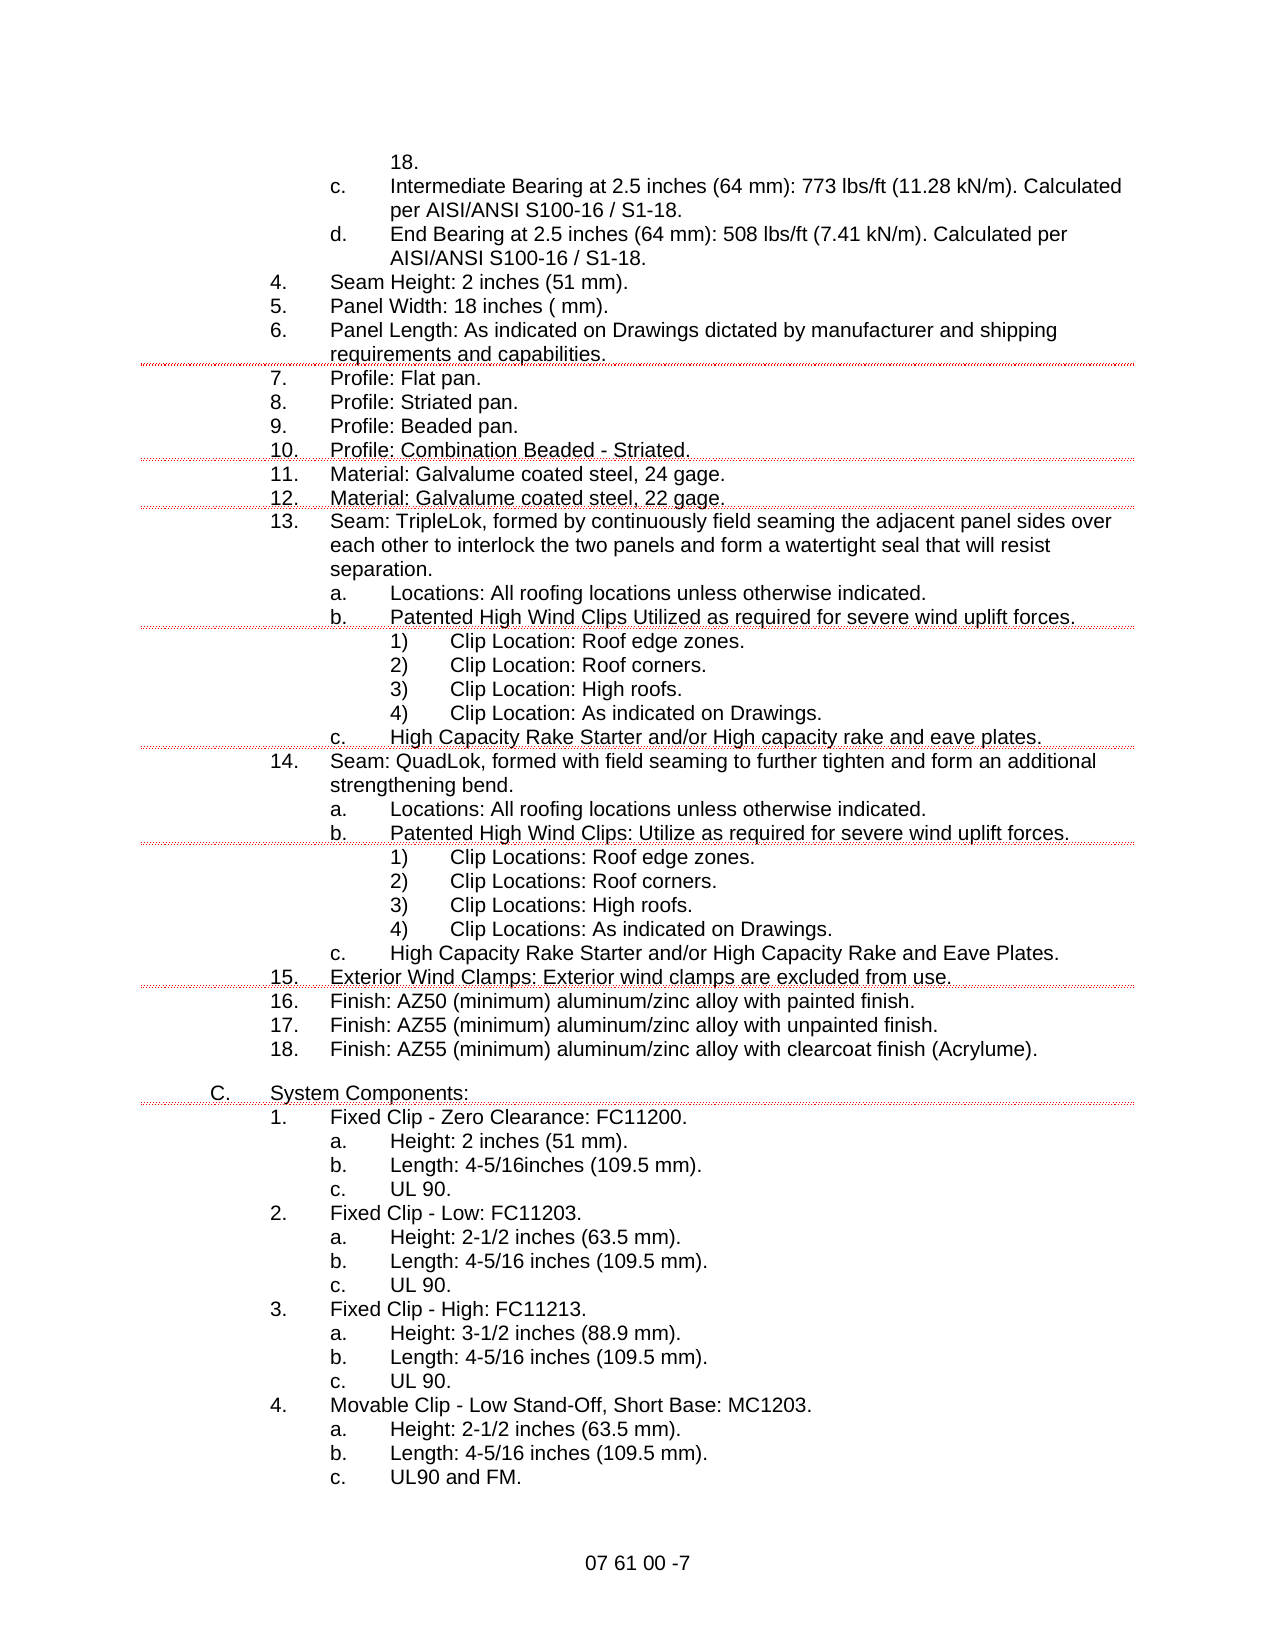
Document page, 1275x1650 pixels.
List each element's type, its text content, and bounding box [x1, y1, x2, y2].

list Material: Galvalume coated steel, 24 gage. [270, 461, 1125, 485]
list Fixed Clip - High: FC11213. [270, 1297, 1125, 1321]
list Height: 2 inches (51 mm). [330, 1129, 1125, 1153]
list Profile: Flat pan. [270, 366, 1125, 389]
list Seam Height: 2 inches (51 mm). [270, 270, 1125, 294]
list Height: 2-1/2 inches (63.5 mm). [330, 1417, 1125, 1441]
list Length: 4-5/16inches (109.5 mm). [330, 1153, 1125, 1177]
list UL 90. [330, 1369, 1125, 1393]
list Locations: All roofing locations unless otherwise indicated. [330, 797, 1125, 821]
list High Capacity Rake Starter and/or High Capacity Rake and Eave Plates. [330, 941, 1125, 964]
list Length: 4-5/16 inches (109.5 mm). [330, 1249, 1125, 1273]
list Seam: QuadLok, formed with field seaming to further tighten and form an additional strengthening bend. [270, 749, 1125, 797]
list Panel Length: As indicated on Drawings dictated by manufacturer and shipping requirements and capabilities. [270, 318, 1125, 366]
list Clip Locations: Roof corners. [390, 869, 1125, 893]
list UL 90. [330, 1273, 1125, 1297]
list Clip Location: Roof edge zones. [390, 629, 1125, 653]
list Intermediate Bearing at 2.5 inches (64 mm): 773 lbs/ft (11.28 kN/m). Calculated per AISI/ANSI S100-16 / S1-18. [330, 174, 1125, 222]
list Patented High Wind Clips Utilized as required for severe wind uplift forces. [330, 605, 1125, 629]
list Clip Locations: Roof edge zones. [390, 845, 1125, 869]
list Finish: AZ55 (minimum) aluminum/zinc alloy with clearcoat finish (Acrylume). [270, 1036, 1125, 1060]
list Material: Galvalume coated steel, 22 gage. [270, 485, 1125, 509]
list Movable Clip - Low Stand-Off, Short Base: MC1203. [270, 1393, 1125, 1417]
list Profile: Beaded pan. [270, 413, 1125, 437]
list Length: 4-5/16 inches (109.5 mm). [330, 1345, 1125, 1369]
list Clip Location: Roof corners. [390, 653, 1125, 677]
list Finish: AZ55 (minimum) aluminum/zinc alloy with unpainted finish. [270, 1012, 1125, 1036]
list Profile: Combination Beaded - Striated. [270, 437, 1125, 461]
list Clip Locations: As indicated on Drawings. [390, 917, 1125, 941]
list Panel Width: 18 inches ( mm). [270, 294, 1125, 318]
list Finish: AZ50 (minimum) aluminum/zinc alloy with painted finish. [270, 988, 1125, 1012]
list Profile: Striated pan. [270, 389, 1125, 413]
list Clip Location: High roofs. [390, 677, 1125, 701]
list Clip Location: As indicated on Drawings. [390, 701, 1125, 725]
list Height: 3-1/2 inches (88.9 mm). [330, 1321, 1125, 1345]
list High Capacity Rake Starter and/or High capacity rake and eave plates. [330, 725, 1125, 749]
list Fixed Clip - Zero Clearance: FC11200. [270, 1105, 1125, 1129]
list UL90 and FM. [330, 1464, 1125, 1488]
list Fixed Clip - Low: FC11203. [270, 1201, 1125, 1225]
list Patented High Wind Clips: Utilize as required for severe wind uplift forces. [330, 821, 1125, 845]
list End Bearing at 2.5 inches (64 mm): 508 lbs/ft (7.41 kN/m). Calculated per AISI/ANSI S100-16 / S1-18. [330, 222, 1125, 270]
list Length: 4-5/16 inches (109.5 mm). [330, 1441, 1125, 1464]
list System Components: [210, 1081, 1125, 1105]
list Clip Locations: High roofs. [390, 893, 1125, 917]
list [330, 150, 1125, 174]
list Seam: TripleLok, formed by continuously field seaming the adjacent panel sides over each other to interlock the two panels and form a watertight seal that will resist separation. [270, 509, 1125, 581]
list UL 90. [330, 1177, 1125, 1201]
list Height: 2-1/2 inches (63.5 mm). [330, 1225, 1125, 1249]
list Exterior Wind Clamps: Exterior wind clamps are excluded from use. [270, 964, 1125, 988]
list Locations: All roofing locations unless otherwise indicated. [330, 581, 1125, 605]
